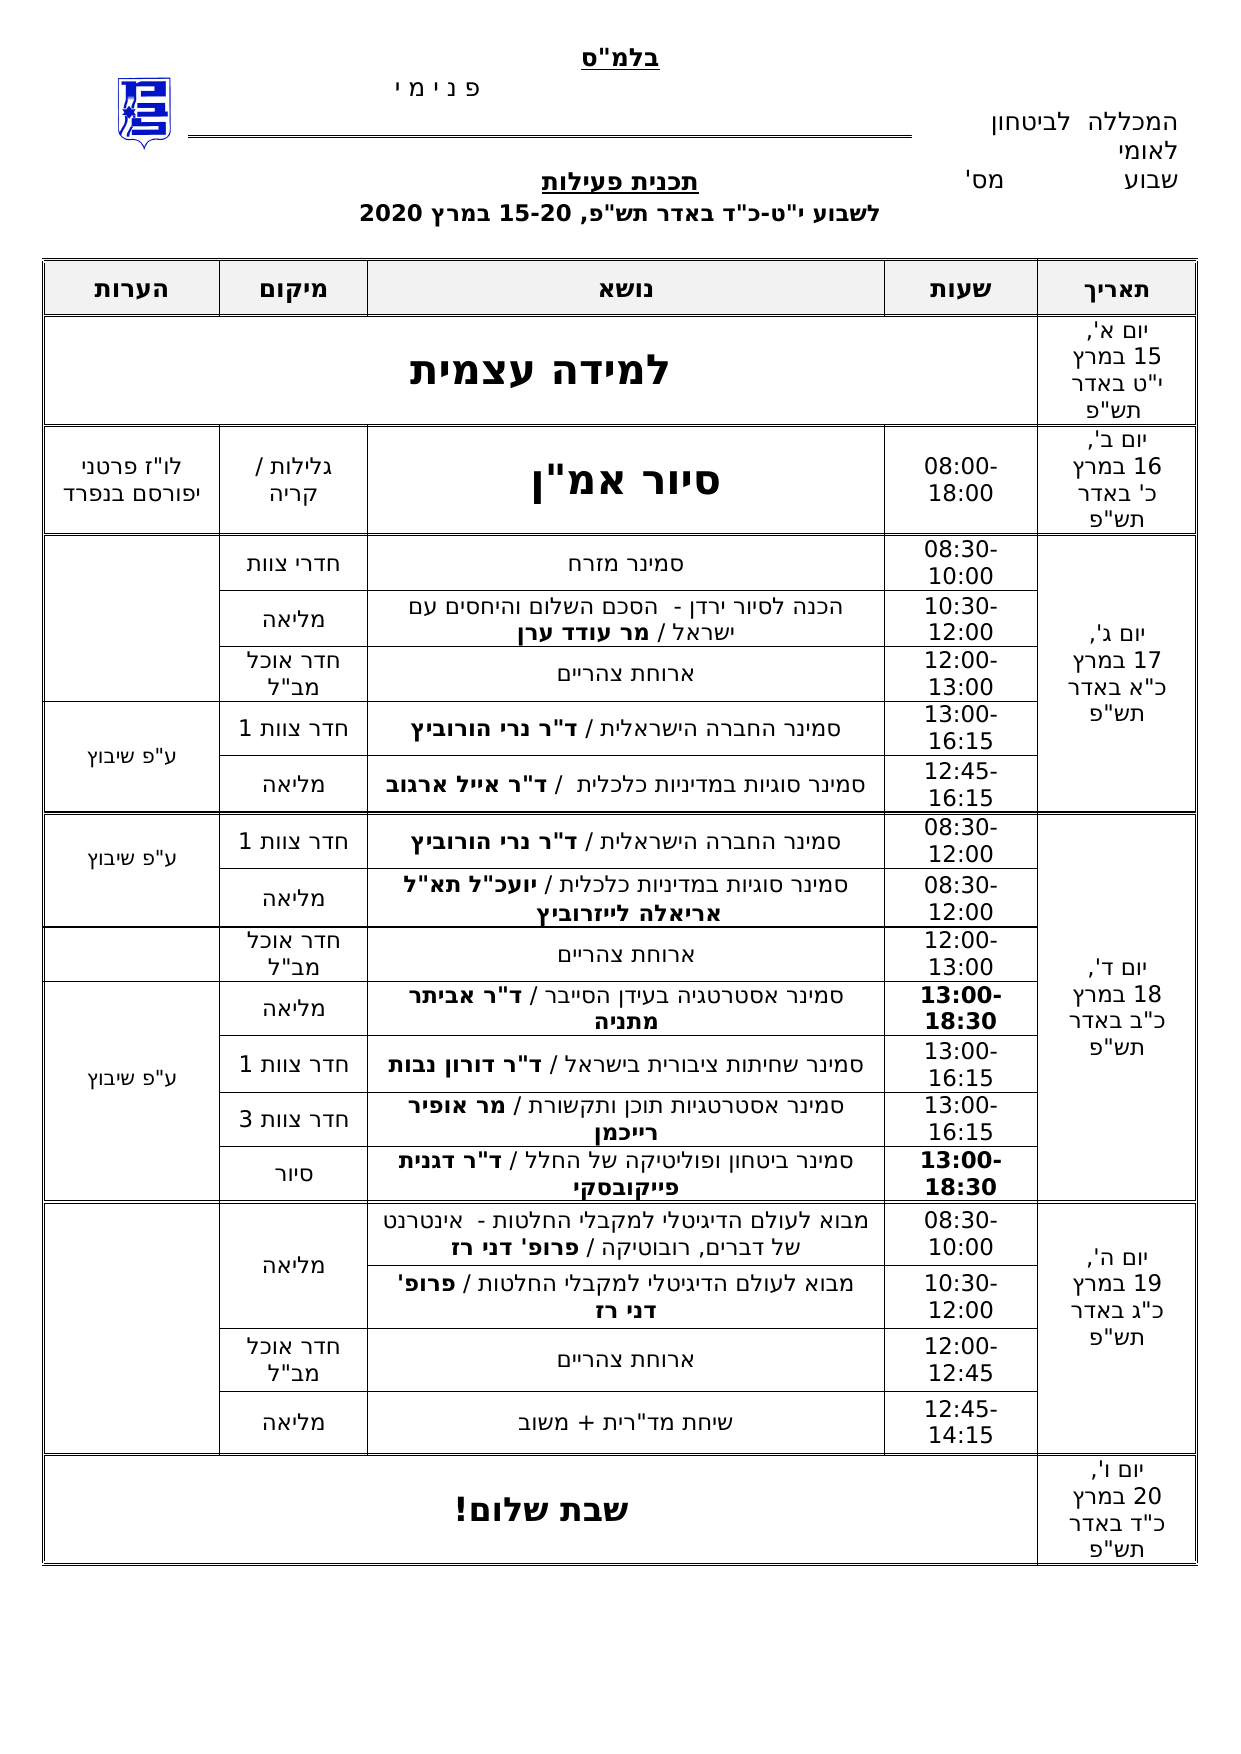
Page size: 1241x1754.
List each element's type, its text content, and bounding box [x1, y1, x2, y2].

table_cell מבוא לעולם הדיגיטלי למקבלי החלטות / פרופ' דני רז [368, 1266, 884, 1328]
table_cell חדר אוכל מב"ל [220, 647, 367, 701]
table_cell 08:30-12:00 [885, 869, 1037, 926]
table_header תאריך [1038, 261, 1196, 314]
text פ נ י מ י [188, 73, 1053, 135]
table_cell שיחת מד"רית + משוב [368, 1392, 884, 1453]
table_cell 12:45-16:15 [885, 756, 1037, 811]
table_cell יום ו', 20 במרץ כ"ד באדר תש"פ [1038, 1456, 1196, 1563]
table_header שעות [885, 261, 1037, 314]
table_cell סמינר החברה הישראלית / ד"ר נרי הורוביץ [368, 815, 884, 868]
table_cell 10:30-12:00 [885, 591, 1037, 646]
table_cell חדר צוות 1 [220, 1036, 367, 1092]
table_cell 13:00-16:15 [885, 1093, 1037, 1146]
table_cell 12:00-12:45 [885, 1329, 1037, 1391]
table_cell גלילות / קריה [220, 427, 367, 533]
text לשבוע י"ט-כ"ד באדר תש"פ, 15-20 במרץ 2020 [187, 200, 1053, 227]
table_cell חדר צוות 1 [220, 702, 367, 755]
text תכנית פעילות [187, 167, 911, 196]
table_cell יום ב', 16 במרץ כ' באדר תש"פ [1038, 427, 1195, 533]
table_cell 12:45-14:15 [885, 1392, 1037, 1453]
table_header הערות [44, 261, 219, 314]
table_cell יום ה', 19 במרץ כ"ג באדר תש"פ [1038, 1204, 1195, 1391]
table_cell ע"פ שיבוץ [45, 815, 219, 926]
table_cell למידה עצמית [45, 317, 1037, 423]
table_cell 08:00-18:00 [885, 427, 1037, 533]
text בלמ"ס [187, 43, 1053, 73]
table_cell סמינר אסטרטגיה בעידן הסייבר / ד"ר אביתר מתניה [368, 982, 884, 1035]
table_cell סמינר סוגיות במדיניות כלכלית / יועכ"ל תא"ל אריאלה לייזרוביץ [368, 869, 884, 926]
table_cell 13:00-16:15 [885, 702, 1037, 755]
table_cell ע"פ שיבוץ [45, 702, 219, 811]
table_cell שבת שלום! [44, 1456, 1037, 1563]
table_cell 08:30-10:00 [885, 536, 1037, 590]
table_cell 12:00-13:00 [885, 647, 1037, 701]
table_cell [45, 1204, 219, 1453]
table_cell סמינר מזרח [368, 536, 884, 590]
table_cell 13:00-16:15 [885, 1036, 1037, 1092]
table_cell חדר צוות 1 [220, 815, 367, 868]
table_cell 13:00-18:30 [885, 982, 1037, 1035]
table_cell סיור [220, 1147, 367, 1200]
table_cell מבוא לעולם הדיגיטלי למקבלי החלטות - אינטרנט של דברים, רובוטיקה / פרופ' דני רז [368, 1204, 884, 1265]
table_cell מליאה [220, 982, 367, 1035]
table_cell ע"פ שיבוץ [45, 982, 219, 1200]
table_cell סמינר אסטרטגיות תוכן ותקשורת / מר אופיר רייכמן [368, 1093, 884, 1146]
table_cell 08:30-12:00 [885, 815, 1037, 868]
table_cell ארוחת צהריים [368, 1329, 884, 1391]
table_cell [45, 536, 219, 701]
table_cell חדר אוכל מב"ל [220, 928, 367, 981]
table_cell סמינר שחיתות ציבורית בישראל / ד"ר דורון נבות [368, 1036, 884, 1092]
table_cell מליאה [220, 756, 367, 811]
table_header נושא [368, 261, 884, 314]
table_cell סמינר החברה הישראלית / ד"ר נרי הורוביץ [368, 702, 884, 755]
table_cell חדר צוות 3 [220, 1093, 367, 1146]
table_cell מליאה [220, 869, 367, 926]
table_cell [45, 928, 219, 981]
table_cell יום א', 15 במרץ י"ט באדר תש"פ [1038, 317, 1195, 423]
table_cell מליאה [220, 1204, 367, 1328]
table_cell [1038, 1391, 1195, 1453]
table_cell חדר אוכל מב"ל [220, 1329, 367, 1391]
table_cell סמינר סוגיות במדיניות כלכלית / ד"ר אייל ארגוב [368, 756, 884, 811]
table_cell סיור אמ"ן [368, 427, 884, 533]
table_cell 10:30-12:00 [885, 1266, 1037, 1328]
table_header מיקום [220, 261, 367, 314]
table_cell מליאה [220, 1392, 367, 1453]
table_cell לו"ז פרטני יפורסם בנפרד [45, 427, 219, 533]
table_cell ארוחת צהריים [368, 647, 884, 701]
table_cell ארוחת צהריים [368, 928, 884, 981]
table_cell הכנה לסיור ירדן - הסכם השלום והיחסים עם ישראל / מר עודד ערן [368, 591, 884, 646]
table_cell יום ג', 17 במרץ כ"א באדר תש"פ [1038, 536, 1195, 811]
table_cell 13:00-18:30 [885, 1147, 1037, 1200]
table_cell סמינר ביטחון ופוליטיקה של החלל / ד"ר דגנית פייקובסקי [368, 1147, 884, 1200]
table_cell 12:00-13:00 [885, 928, 1037, 981]
table_cell יום ד', 18 במרץ כ"ב באדר תש"פ [1038, 815, 1195, 1200]
table_cell חדרי צוות [220, 536, 367, 590]
table_cell 08:30-10:00 [885, 1204, 1037, 1265]
table_cell מליאה [220, 591, 367, 646]
